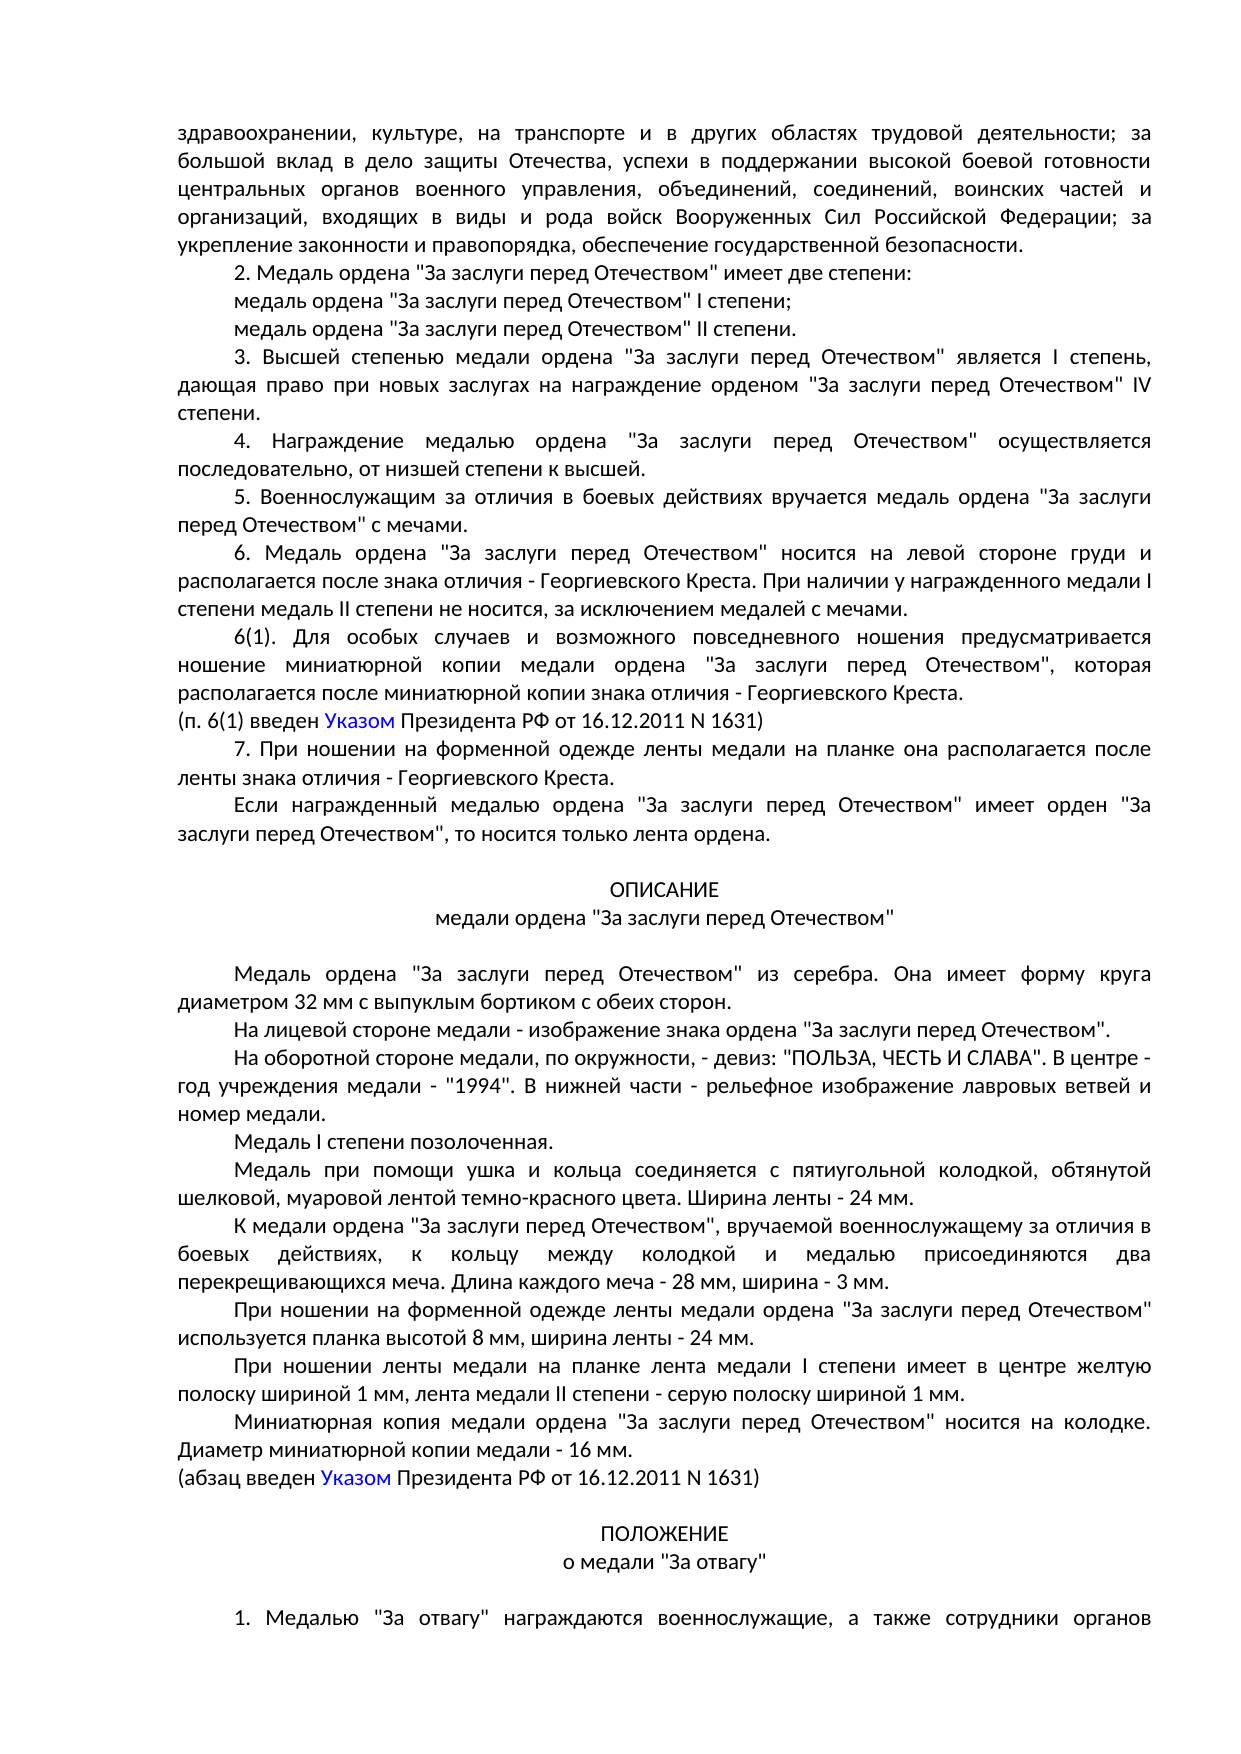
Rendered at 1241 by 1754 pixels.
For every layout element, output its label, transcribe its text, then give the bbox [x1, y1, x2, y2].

text 6(1). Для особых случаев и возможного повседневного ношения предусматривается ношение миниатюрной копии медали ордена "За заслуги перед Отечеством", которая располагается после миниатюрной копии знака отличия - Георгиевского Креста. [177, 622, 1152, 707]
text 2. Медаль ордена "За заслуги перед Отечеством" имеет две степени: [177, 258, 1152, 286]
text При ношении ленты медали на планке лента медали I степени имеет в центре желтую полоску шириной 1 мм, лента медали II степени - серую полоску шириной 1 мм. [177, 1351, 1152, 1407]
text Если награжденный медалью ордена "За заслуги перед Отечеством" имеет орден "За заслуги перед Отечеством", то носится только лента ордена. [177, 791, 1152, 847]
text 4. Награждение медалью ордена "За заслуги перед Отечеством" осуществляется последовательно, от низшей степени к высшей. [177, 426, 1152, 482]
text медаль ордена "За заслуги перед Отечеством" I степени; [177, 286, 1152, 314]
text На лицевой стороне медали - изображение знака ордена "За заслуги перед Отечеством". [177, 1015, 1152, 1043]
text На оборотной стороне медали, по окружности, - девиз: "ПОЛЬЗА, ЧЕСТЬ И СЛАВА". В центре - год учреждения медали - "1994". В нижней части - рельефное изображение лавровых ветвей и номер медали. [177, 1043, 1152, 1127]
text 5. Военнослужащим за отличия в боевых действиях вручается медаль ордена "За заслуги перед Отечеством" с мечами. [177, 482, 1152, 538]
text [177, 1603, 1152, 1631]
text ПОЛОЖЕНИЕ [177, 1519, 1152, 1547]
text медали ордена "За заслуги перед Отечеством" [177, 903, 1152, 931]
text (абзац введен Указом Президента РФ от 16.12.2011 N 1631) [177, 1463, 1152, 1491]
text При ношении на форменной одежде ленты медали ордена "За заслуги перед Отечеством" используется планка высотой 8 мм, ширина ленты - 24 мм. [177, 1295, 1152, 1351]
text 3. Высшей степенью медали ордена "За заслуги перед Отечеством" является I степень, дающая право при новых заслугах на награждение орденом "За заслуги перед Отечеством" IV степени. [177, 342, 1152, 426]
text медаль ордена "За заслуги перед Отечеством" II степени. [177, 314, 1152, 342]
text 6. Медаль ордена "За заслуги перед Отечеством" носится на левой стороне груди и располагается после знака отличия - Георгиевского Креста. При наличии у награжденного медали I степени медаль II степени не носится, за исключением медалей с мечами. [177, 538, 1152, 622]
text (п. 6(1) введен Указом Президента РФ от 16.12.2011 N 1631) [177, 707, 1152, 734]
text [177, 118, 1152, 258]
text о медали "За отвагу" [177, 1547, 1152, 1575]
text Миниатюрная копия медали ордена "За заслуги перед Отечеством" носится на колодке. Диаметр миниатюрной копии медали - 16 мм. [177, 1407, 1152, 1463]
text Медаль I степени позолоченная. [177, 1127, 1152, 1155]
text Медаль ордена "За заслуги перед Отечеством" из серебра. Она имеет форму круга диаметром 32 мм с выпуклым бортиком с обеих сторон. [177, 959, 1152, 1015]
text Медаль при помощи ушка и кольца соединяется с пятиугольной колодкой, обтянутой шелковой, муаровой лентой темно-красного цвета. Ширина ленты - 24 мм. [177, 1155, 1152, 1211]
text К медали ордена "За заслуги перед Отечеством", вручаемой военнослужащему за отличия в боевых действиях, к кольцу между колодкой и медалью присоединяются два перекрещивающихся меча. Длина каждого меча - 28 мм, ширина - 3 мм. [177, 1211, 1152, 1295]
text 7. При ношении на форменной одежде ленты медали на планке она располагается после ленты знака отличия - Георгиевского Креста. [177, 734, 1152, 791]
text ОПИСАНИЕ [177, 875, 1152, 903]
